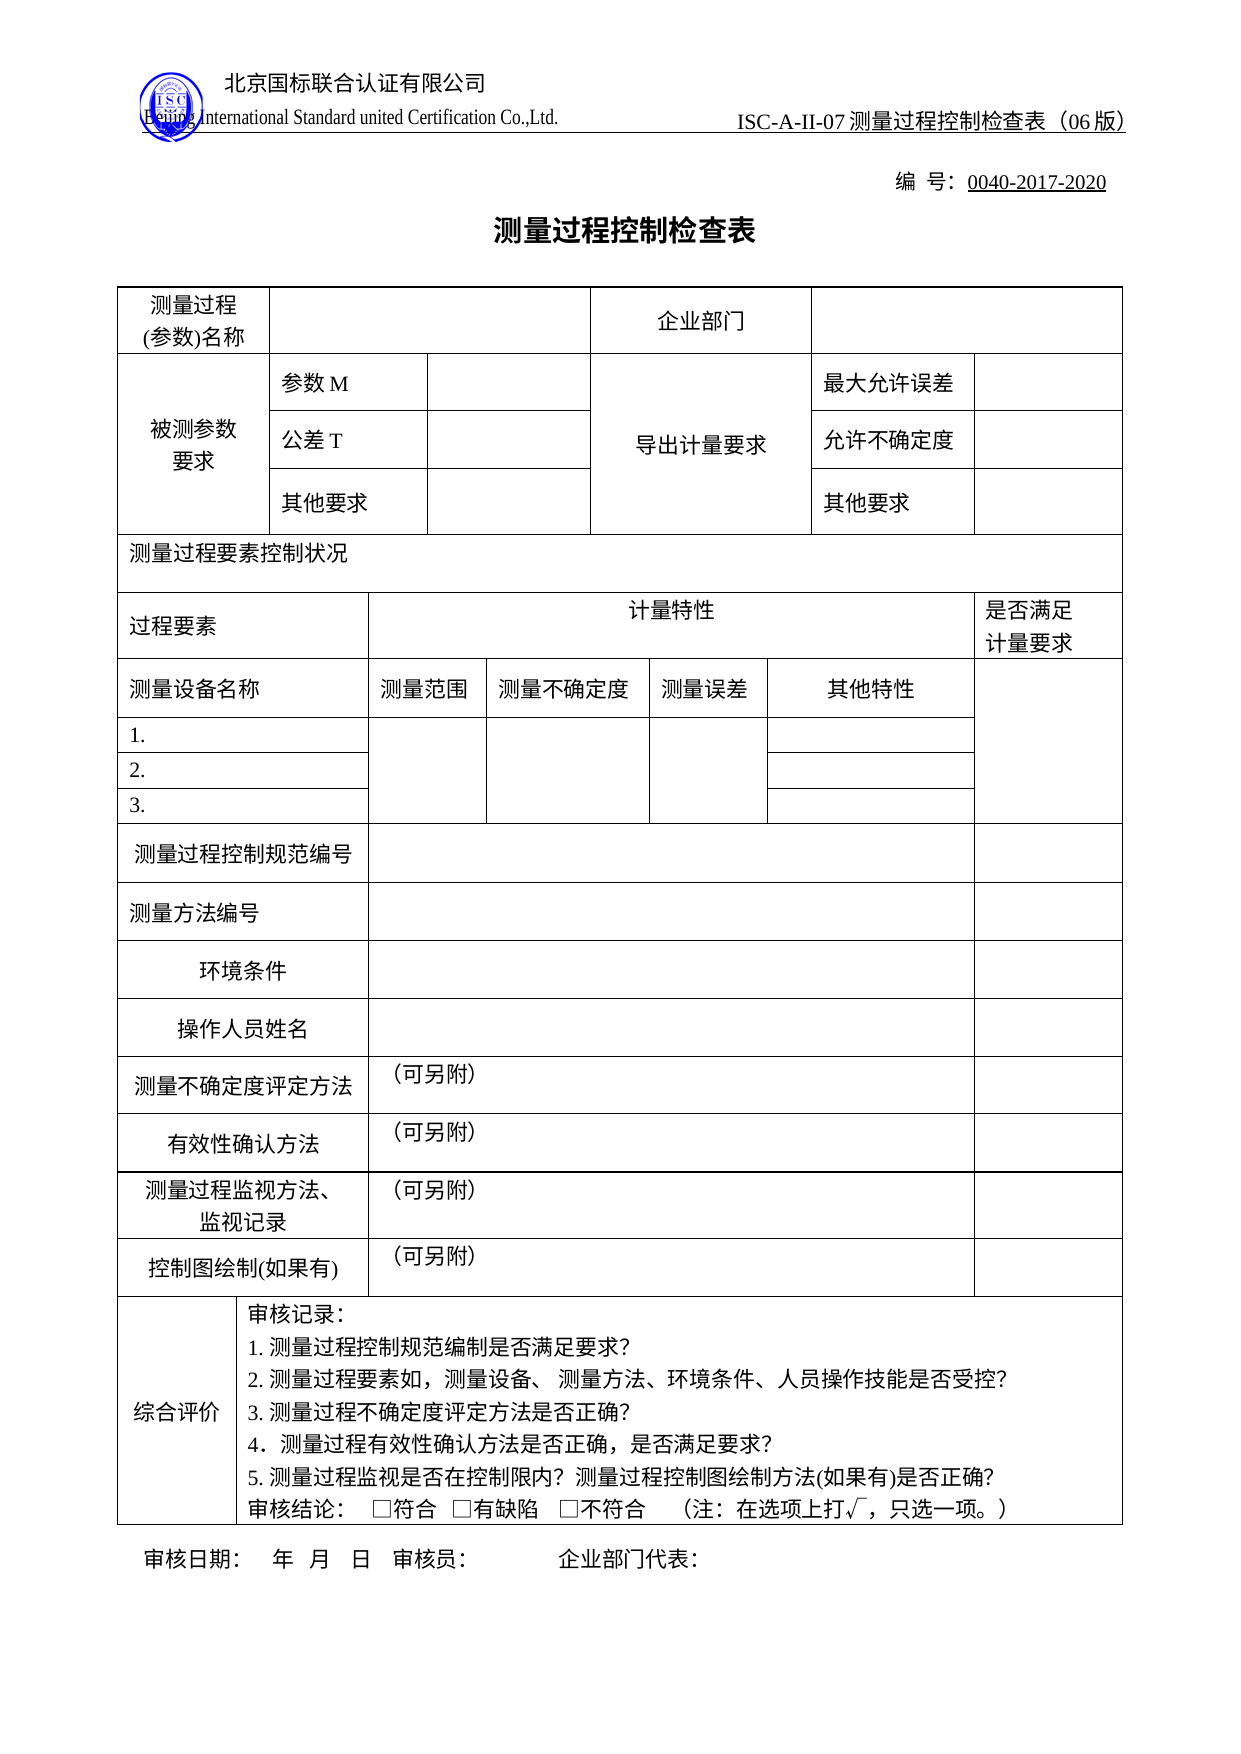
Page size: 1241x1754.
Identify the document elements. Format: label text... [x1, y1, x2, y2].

table_cell 其他要求 [270, 469, 427, 534]
table_cell 1. [118, 718, 368, 752]
table_cell [487, 718, 649, 823]
table_cell 综合评价 [118, 1297, 236, 1524]
table_cell 2. [118, 753, 368, 788]
table_cell [369, 883, 974, 940]
table_cell 测量设备名称 [118, 659, 368, 717]
table_cell [975, 1114, 1122, 1171]
table_cell [975, 824, 1122, 882]
table_cell [975, 941, 1122, 998]
table_cell [369, 941, 974, 998]
table_cell [650, 718, 767, 823]
text 测量过程控制检查表 [144, 196, 1106, 261]
table_cell [975, 469, 1122, 534]
table_cell 控制图绘制(如果有) [118, 1239, 368, 1296]
table_cell 最大允许误差 [812, 354, 974, 410]
table_cell 计量特性 [369, 593, 974, 658]
table_cell [975, 1239, 1122, 1296]
table_cell 被测参数 要求 [118, 354, 269, 534]
table_cell [369, 824, 974, 882]
table_cell 允许不确定度 [812, 411, 974, 468]
table_cell 测量不确定度评定方法 [118, 1057, 368, 1113]
table_cell [975, 999, 1122, 1056]
table_cell （可另附） [369, 1114, 974, 1171]
table_cell 操作人员姓名 [118, 999, 368, 1056]
table_cell 测量过程要素控制状况 [118, 535, 1122, 592]
table_cell 3. [118, 789, 368, 823]
table_cell [975, 1057, 1122, 1113]
table_cell 测量过程监视方法、 监视记录 [118, 1173, 368, 1237]
table_cell 环境条件 [118, 941, 368, 998]
table_cell 测量范围 [369, 659, 486, 717]
table_cell [369, 718, 486, 823]
text 编 号：0040-2017-2020 [144, 164, 1106, 196]
table_cell 其他要求 [812, 469, 974, 534]
table_cell 有效性确认方法 [118, 1114, 368, 1171]
table_cell 审核记录： 1. 测量过程控制规范编制是否满足要求？ 2. 测量过程要素如，测量设备、 测量方法、环境条件、人员操作技能是否受控？ 3. 测量过程不确定度评定方法是否正确？ 4．测量过程有效性确认方法是否正确，是否满足要求？ 5. 测量过程监视是否在控制限内？测量过程控制图绘制方法(如果有)是否正确？ 审核结论： □符合 □有缺陷 □不符合 （注：在选项上打√，只选一项。） [237, 1297, 1122, 1524]
table_cell [768, 718, 974, 752]
table_header [812, 288, 1122, 352]
table_header 企业部门 [591, 288, 811, 352]
table_cell 其他特性 [768, 659, 974, 717]
table_cell [369, 999, 974, 1056]
table_header [270, 288, 590, 352]
text 审核日期： 年 月 日 审核员： 企业部门代表： [144, 1542, 1106, 1574]
table_cell 过程要素 [118, 593, 368, 658]
table_cell 公差T [270, 411, 427, 468]
picture [138, 72, 202, 141]
table_cell （可另附） [369, 1173, 974, 1237]
table_cell [768, 753, 974, 788]
table_cell [975, 659, 1122, 823]
table_cell [428, 411, 590, 468]
table_cell （可另附） [369, 1057, 974, 1113]
table_cell 测量误差 [650, 659, 767, 717]
table_cell 参数M [270, 354, 427, 410]
table_cell 测量方法编号 [118, 883, 368, 940]
table_cell 测量过程控制规范编号 [118, 824, 368, 882]
table_cell （可另附） [369, 1239, 974, 1296]
table_cell 是否满足 计量要求 [975, 593, 1122, 658]
table_cell [975, 354, 1122, 410]
table_cell 导出计量要求 [591, 354, 811, 534]
table_header 测量过程 (参数)名称 [118, 288, 269, 352]
table_cell [975, 883, 1122, 940]
table_cell [975, 411, 1122, 468]
table_cell 测量不确定度 [487, 659, 649, 717]
table_cell [428, 469, 590, 534]
table_cell [768, 789, 974, 823]
table_cell [428, 354, 590, 410]
table_cell [975, 1173, 1122, 1237]
